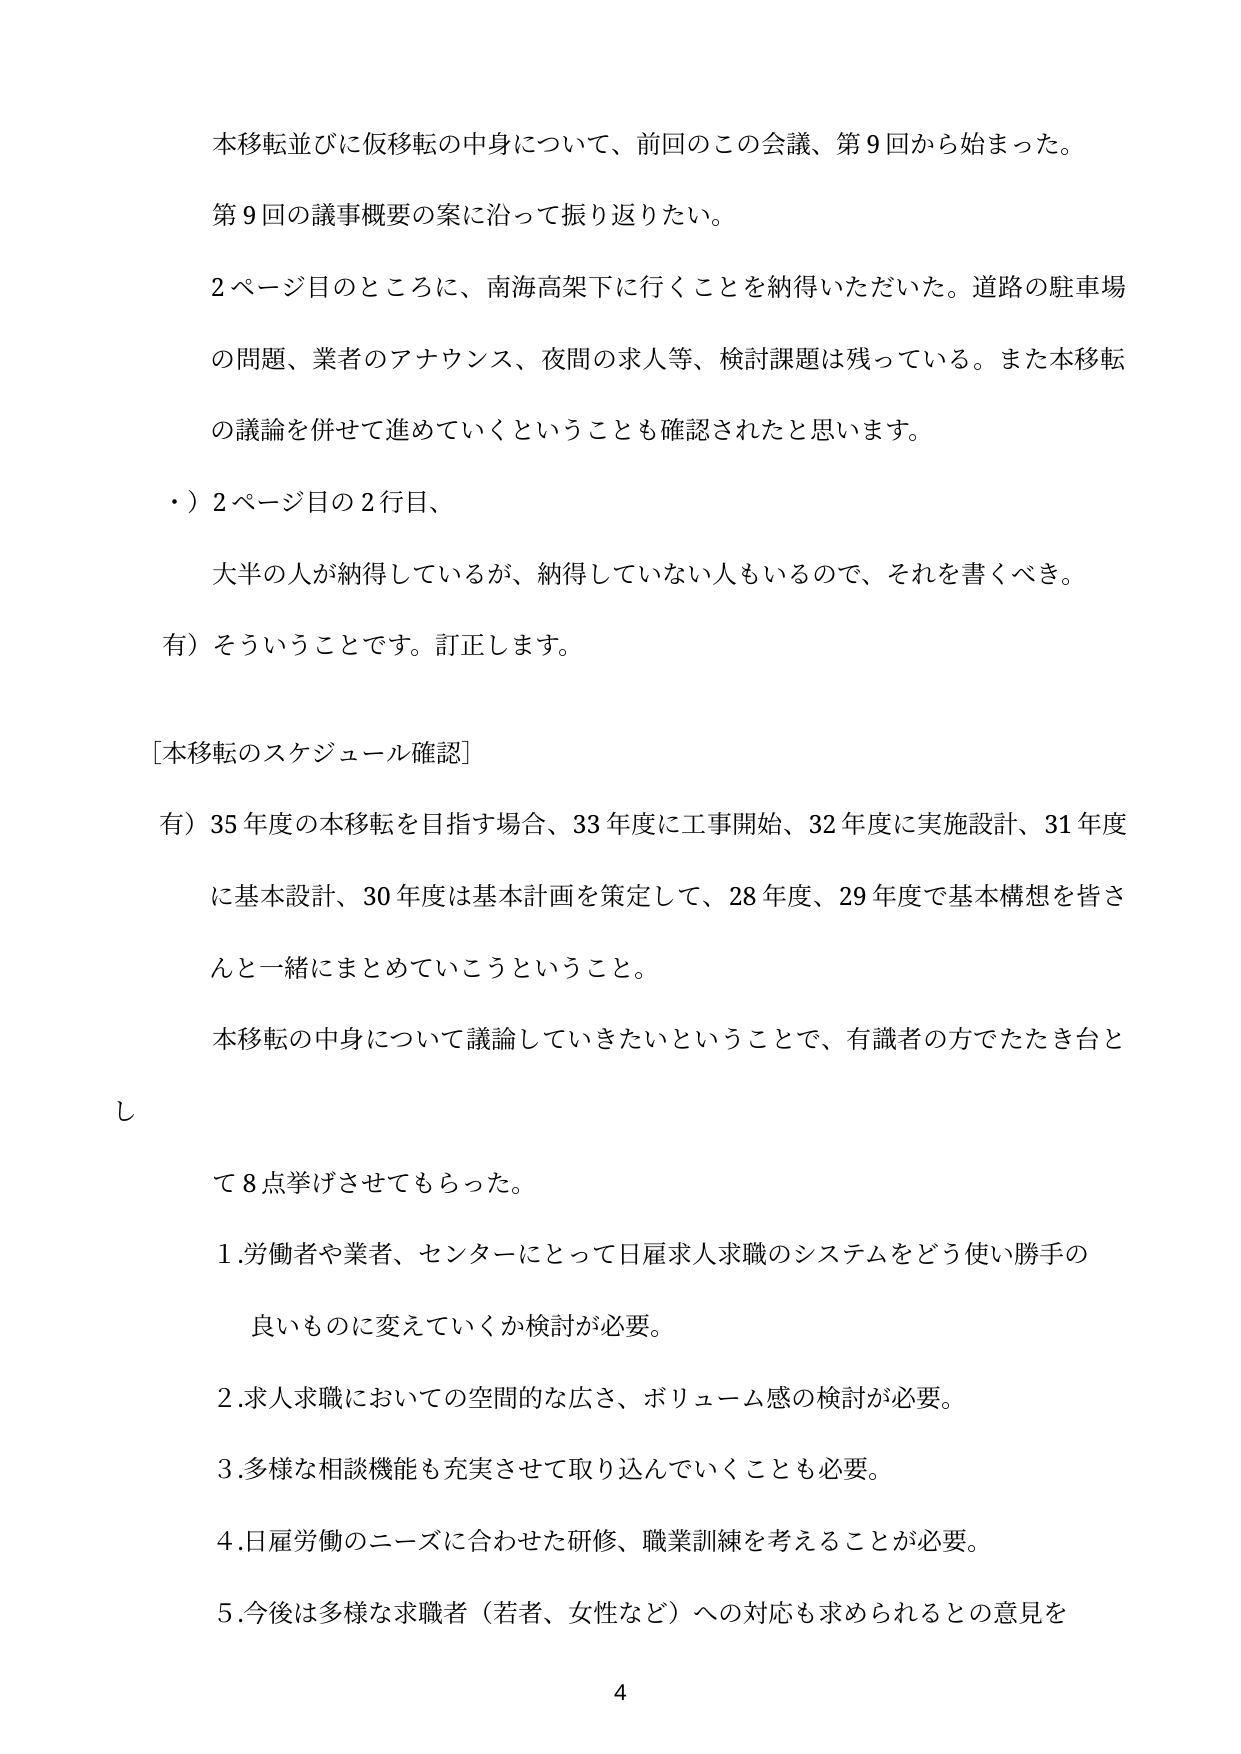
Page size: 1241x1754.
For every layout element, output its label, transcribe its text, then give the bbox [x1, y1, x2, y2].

text ［本移転のスケジュール確認］ [112, 716, 1128, 787]
text ３.多様な相談機能も充実させて取り込んでいくことも必要。 [112, 1432, 1128, 1504]
text 2ページ目のところに、南海高架下に行くことを納得いただいた。道路の駐車場の問題、業者のアナウンス、夜間の求人等、検討課題は残っている。また本移転の議論を併せて進めていくということも確認されたと思います。 [211, 250, 1128, 465]
text 良いものに変えていくか検討が必要。 [112, 1289, 1128, 1361]
text 第9回の議事概要の案に沿って振り返りたい。 [112, 178, 1128, 250]
text 有）35年度の本移転を目指す場合、33年度に工事開始、32年度に実施設計、31年度に基本設計、30年度は基本計画を策定して、28年度、29年度で基本構想を皆さんと一緒にまとめていこうということ。 [134, 787, 1128, 1002]
text ５.今後は多様な求職者（若者、女性など）への対応も求められるとの意見を [112, 1576, 1128, 1647]
text ２.求人求職においての空間的な広さ、ボリューム感の検討が必要。 [112, 1361, 1128, 1432]
text 有）そういうことです。訂正します。 [112, 608, 1128, 680]
text 大半の人が納得しているが、納得していない人もいるので、それを書くべき。 [112, 537, 1128, 608]
text 本移転の中身について議論していきたいということで、有識者の方でたたき台とし [112, 1002, 1128, 1146]
text て8点挙げさせてもらった。 [112, 1146, 1128, 1217]
text ４.日雇労働のニーズに合わせた研修、職業訓練を考えることが必要。 [112, 1504, 1128, 1576]
text ・）2ページ目の2行目、 [112, 465, 1128, 537]
text １.労働者や業者、センターにとって日雇求人求職のシステムをどう使い勝手の [112, 1217, 1128, 1289]
text 本移転並びに仮移転の中身について、前回のこの会議、第9回から始まった。 [112, 107, 1128, 178]
